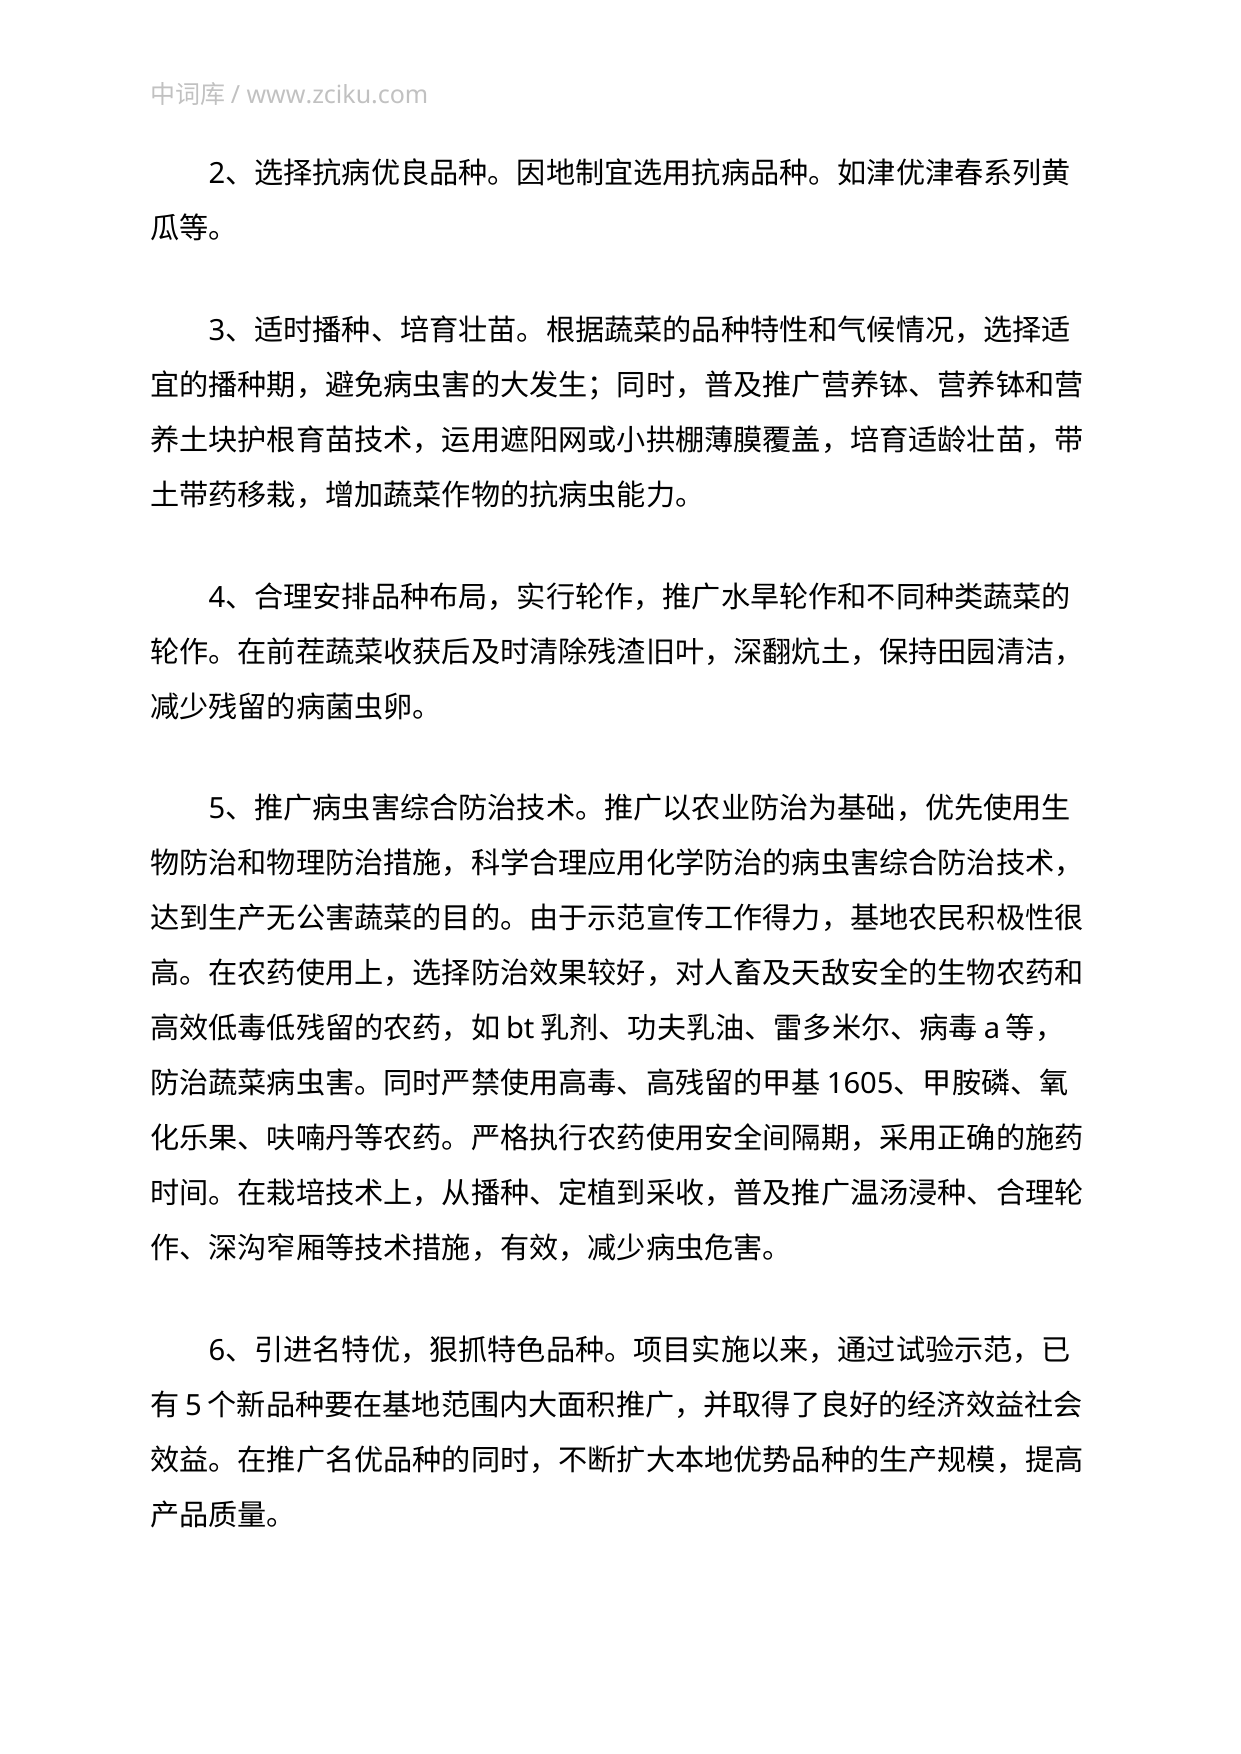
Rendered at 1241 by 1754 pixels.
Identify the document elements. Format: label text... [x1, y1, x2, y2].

text 3、适时播种、培育壮苗。根据蔬菜的品种特性和气候情况，选择适宜的播种期，避免病虫害的大发生；同时，普及推广营养钵、营养钵和营养土块护根育苗技术，运用遮阳网或小拱棚薄膜覆盖，培育适龄壮苗，带土带药移栽，增加蔬菜作物的抗病虫能力。 [150, 307, 1090, 514]
text 6、引进名特优，狠抓特色品种。项目实施以来，通过试验示范，已有5个新品种要在基地范围内大面积推广，并取得了良好的经济效益社会效益。在推广名优品种的同时，不断扩大本地优势品种的生产规模，提高产品质量。 [150, 1326, 1090, 1533]
text 4、合理安排品种布局，实行轮作，推广水旱轮作和不同种类蔬菜的轮作。在前茬蔬菜收获后及时清除残渣旧叶，深翻炕土，保持田园清洁，减少残留的病菌虫卵。 [150, 573, 1090, 726]
text 5、推广病虫害综合防治技术。推广以农业防治为基础，优先使用生物防治和物理防治措施，科学合理应用化学防治的病虫害综合防治技术，达到生产无公害蔬菜的目的。由于示范宣传工作得力，基地农民积极性很高。在农药使用上，选择防治效果较好，对人畜及天敌安全的生物农药和高效低毒低残留的农药，如bt乳剂、功夫乳油、雷多米尔、病毒a等，防治蔬菜病虫害。同时严禁使用高毒、高残留的甲基1605、甲胺磷、氧化乐果、呋喃丹等农药。严格执行农药使用安全间隔期，采用正确的施药时间。在栽培技术上，从播种、定植到采收，普及推广温汤浸种、合理轮作、深沟窄厢等技术措施，有效，减少病虫危害。 [150, 785, 1090, 1267]
text 2、选择抗病优良品种。因地制宜选用抗病品种。如津优津春系列黄瓜等。 [150, 150, 1090, 247]
